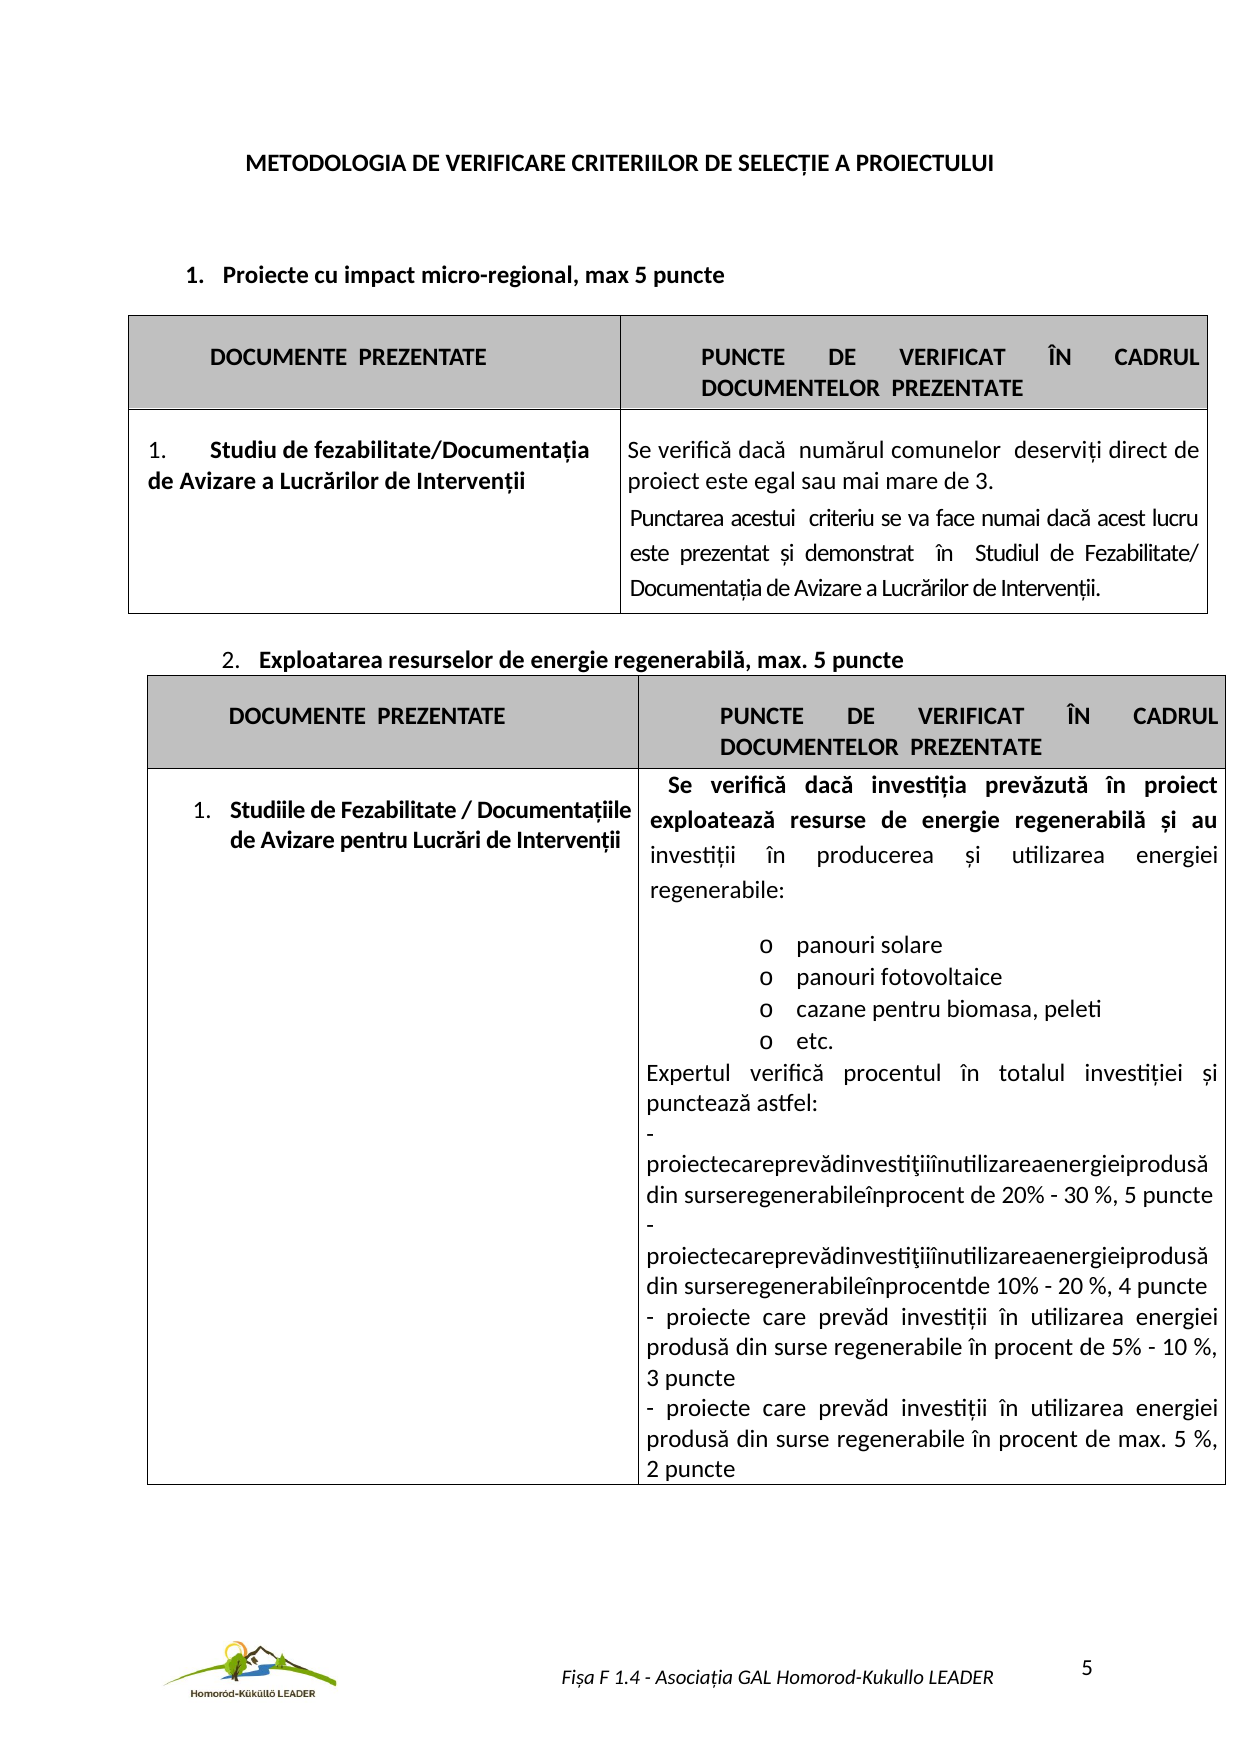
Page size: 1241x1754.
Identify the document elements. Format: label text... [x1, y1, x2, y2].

table_cell Se verifică dacă investiția prevăzută în proiect exploatează resurse de energie regenerabilă și au investiţii în producerea şi utilizarea energiei regenerabile: panouri solare panouri fotovoltaice cazane pentru biomasa, peleti etc. Expertul verifică procentul în totalul investiției și punctează astfel: - proiectecareprevădinvestiţiiînutilizareaenergieiprodusă din surseregenerabileînprocent de 20% - 30 %, 5 puncte - proiectecareprevădinvestiţiiînutilizareaenergieiprodusă din surseregenerabileînprocentde 10% - 20 %, 4 puncte - proiecte care prevăd investiţii în utilizarea energiei produsă din surse regenerabile în procent de 5% - 10 %, 3 puncte - proiecte care prevăd investiţii în utilizarea energiei produsă din surse regenerabile în procent de max. 5 %, 2 puncte [639, 769, 1225, 1484]
list Proiecte cu impact micro-regional, max 5 puncte [185, 259, 1093, 290]
table_header DOCUMENTE PREZENTATE [148, 676, 638, 768]
list Exploatarea resurselor de energie regenerabilă, max. 5 puncte [221, 644, 1093, 674]
text METODOLOGIA DE VERIFICARE CRITERIILOR DE SELECȚIE A PROIECTULUI [148, 148, 1093, 178]
table_cell Studiile de Fezabilitate / Documentațiile de Avizare pentru Lucrări de Intervenții [148, 769, 638, 1484]
table_cell Se verifică dacă numărul comunelor deserviţi direct de proiect este egal sau mai mare de 3. Punctarea acestui criteriu se va face numai dacă acest lucru este prezentat şi demonstrat în Studiul de Fezabilitate/ Documentaţia de Avizare a Lucrărilor de Intervenţii. [621, 410, 1207, 612]
table_header PUNCTE DE VERIFICAT ÎN CADRUL DOCUMENTELOR PREZENTATE [621, 316, 1207, 408]
table_header PUNCTE DE VERIFICAT ÎN CADRUL DOCUMENTELOR PREZENTATE [639, 676, 1225, 768]
table_cell Studiu de fezabilitate/Documentaţia de Avizare a Lucrărilor de Intervenţii [129, 410, 620, 612]
table_header DOCUMENTE PREZENTATE [129, 316, 620, 408]
picture [161, 1632, 342, 1706]
